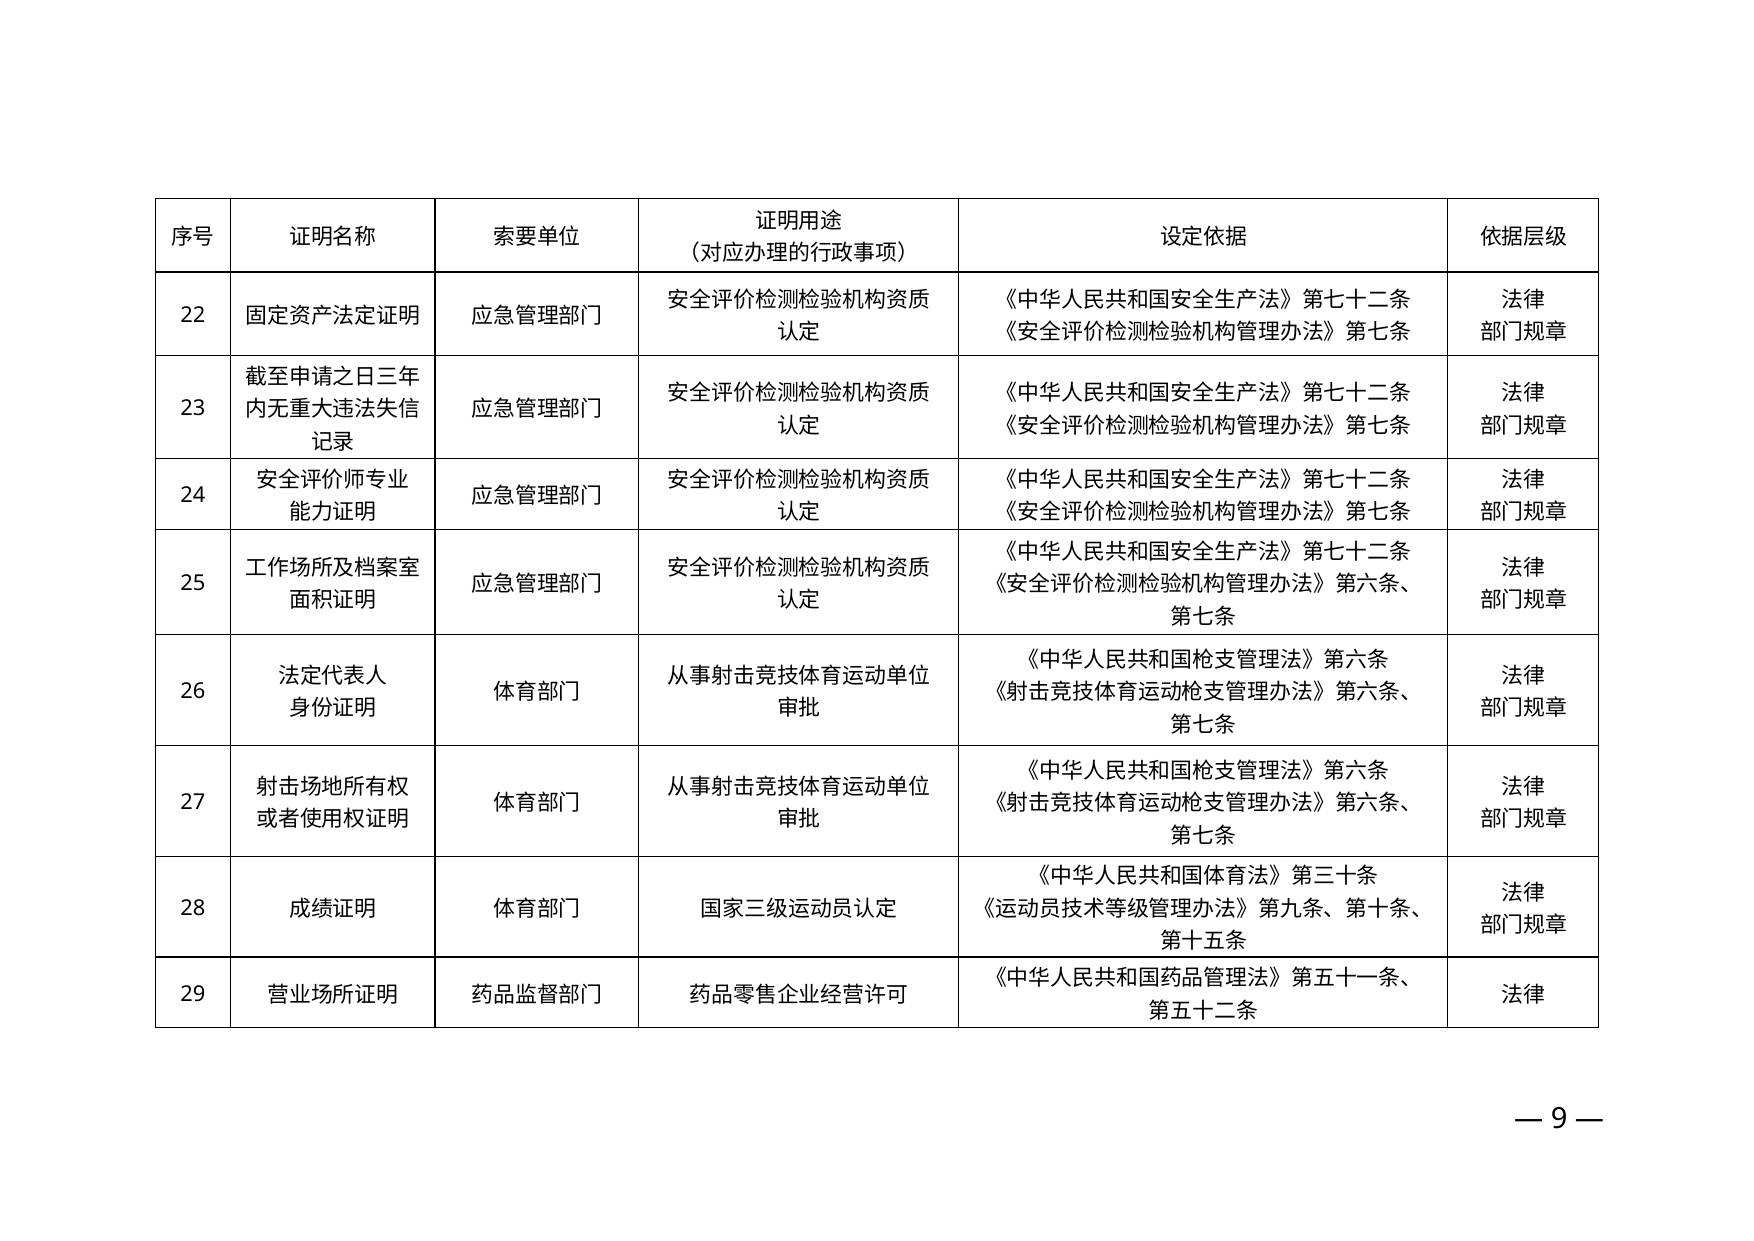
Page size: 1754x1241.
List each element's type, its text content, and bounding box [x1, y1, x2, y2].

table_header 设定依据 [959, 199, 1447, 271]
table_cell 应急管理部门 [436, 356, 638, 458]
table_cell 应急管理部门 [436, 273, 638, 355]
table_cell 从事射击竞技体育运动单位 审批 [639, 635, 958, 745]
table_cell 28 [156, 857, 230, 956]
table_cell 安全评价检测检验机构资质 认定 [639, 356, 958, 458]
table_cell 安全评价检测检验机构资质 认定 [639, 459, 958, 529]
table_cell 法律 部门规章 [1448, 530, 1598, 634]
table_cell 27 [156, 746, 230, 856]
table_header 索要单位 [436, 199, 638, 271]
table_cell 《中华人民共和国体育法》第三十条 《运动员技术等级管理办法》第九条、第十条、第十五条 [959, 857, 1447, 956]
table_cell 《中华人民共和国安全生产法》第七十二条 《安全评价检测检验机构管理办法》第七条 [959, 459, 1447, 529]
table_cell 体育部门 [436, 635, 638, 745]
table_cell 法律 部门规章 [1448, 746, 1598, 856]
table_cell 工作场所及档案室面积证明 [231, 530, 434, 634]
table_cell 体育部门 [436, 857, 638, 956]
table_cell 29 [156, 958, 230, 1027]
table_cell 体育部门 [436, 746, 638, 856]
table_cell 截至申请之日三年内无重大违法失信记录 [231, 356, 434, 458]
table_cell 23 [156, 356, 230, 458]
table_cell 成绩证明 [231, 857, 434, 956]
table_cell 《中华人民共和国枪支管理法》第六条 《射击竞技体育运动枪支管理办法》第六条、 第七条 [959, 746, 1447, 856]
table_cell 应急管理部门 [436, 530, 638, 634]
table_cell 26 [156, 635, 230, 745]
table_cell 《中华人民共和国安全生产法》第七十二条 《安全评价检测检验机构管理办法》第七条 [959, 356, 1447, 458]
table_cell 24 [156, 459, 230, 529]
table_header 证明用途 （对应办理的行政事项） [639, 199, 958, 271]
table_cell 从事射击竞技体育运动单位 审批 [639, 746, 958, 856]
table_cell 药品零售企业经营许可 [639, 958, 958, 1027]
table_cell 法律 部门规章 [1448, 459, 1598, 529]
table_cell 法律 部门规章 [1448, 273, 1598, 355]
table_cell 应急管理部门 [436, 459, 638, 529]
table_cell 安全评价检测检验机构资质 认定 [639, 530, 958, 634]
table_cell 《中华人民共和国安全生产法》第七十二条 《安全评价检测检验机构管理办法》第七条 [959, 273, 1447, 355]
table_cell 固定资产法定证明 [231, 273, 434, 355]
table_cell 《中华人民共和国枪支管理法》第六条 《射击竞技体育运动枪支管理办法》第六条、 第七条 [959, 635, 1447, 745]
table_cell 营业场所证明 [231, 958, 434, 1027]
table_cell 法律 部门规章 [1448, 356, 1598, 458]
table_header 证明名称 [231, 199, 434, 271]
table_cell 《中华人民共和国药品管理法》第五十一条、 第五十二条 [959, 958, 1447, 1027]
table_cell 22 [156, 273, 230, 355]
table_cell 法律 部门规章 [1448, 857, 1598, 956]
table_cell 安全评价检测检验机构资质 认定 [639, 273, 958, 355]
table_cell 《中华人民共和国安全生产法》第七十二条 《安全评价检测检验机构管理办法》第六条、 第七条 [959, 530, 1447, 634]
table_header 序号 [156, 199, 230, 271]
table_cell 法律 [1448, 958, 1598, 1027]
table_cell 法律 部门规章 [1448, 635, 1598, 745]
table_cell 射击场地所有权 或者使用权证明 [231, 746, 434, 856]
table_cell 25 [156, 530, 230, 634]
table_header 依据层级 [1448, 199, 1598, 271]
table_cell 安全评价师专业 能力证明 [231, 459, 434, 529]
table_cell 国家三级运动员认定 [639, 857, 958, 956]
table_cell 法定代表人 身份证明 [231, 635, 434, 745]
table_cell 药品监督部门 [436, 958, 638, 1027]
